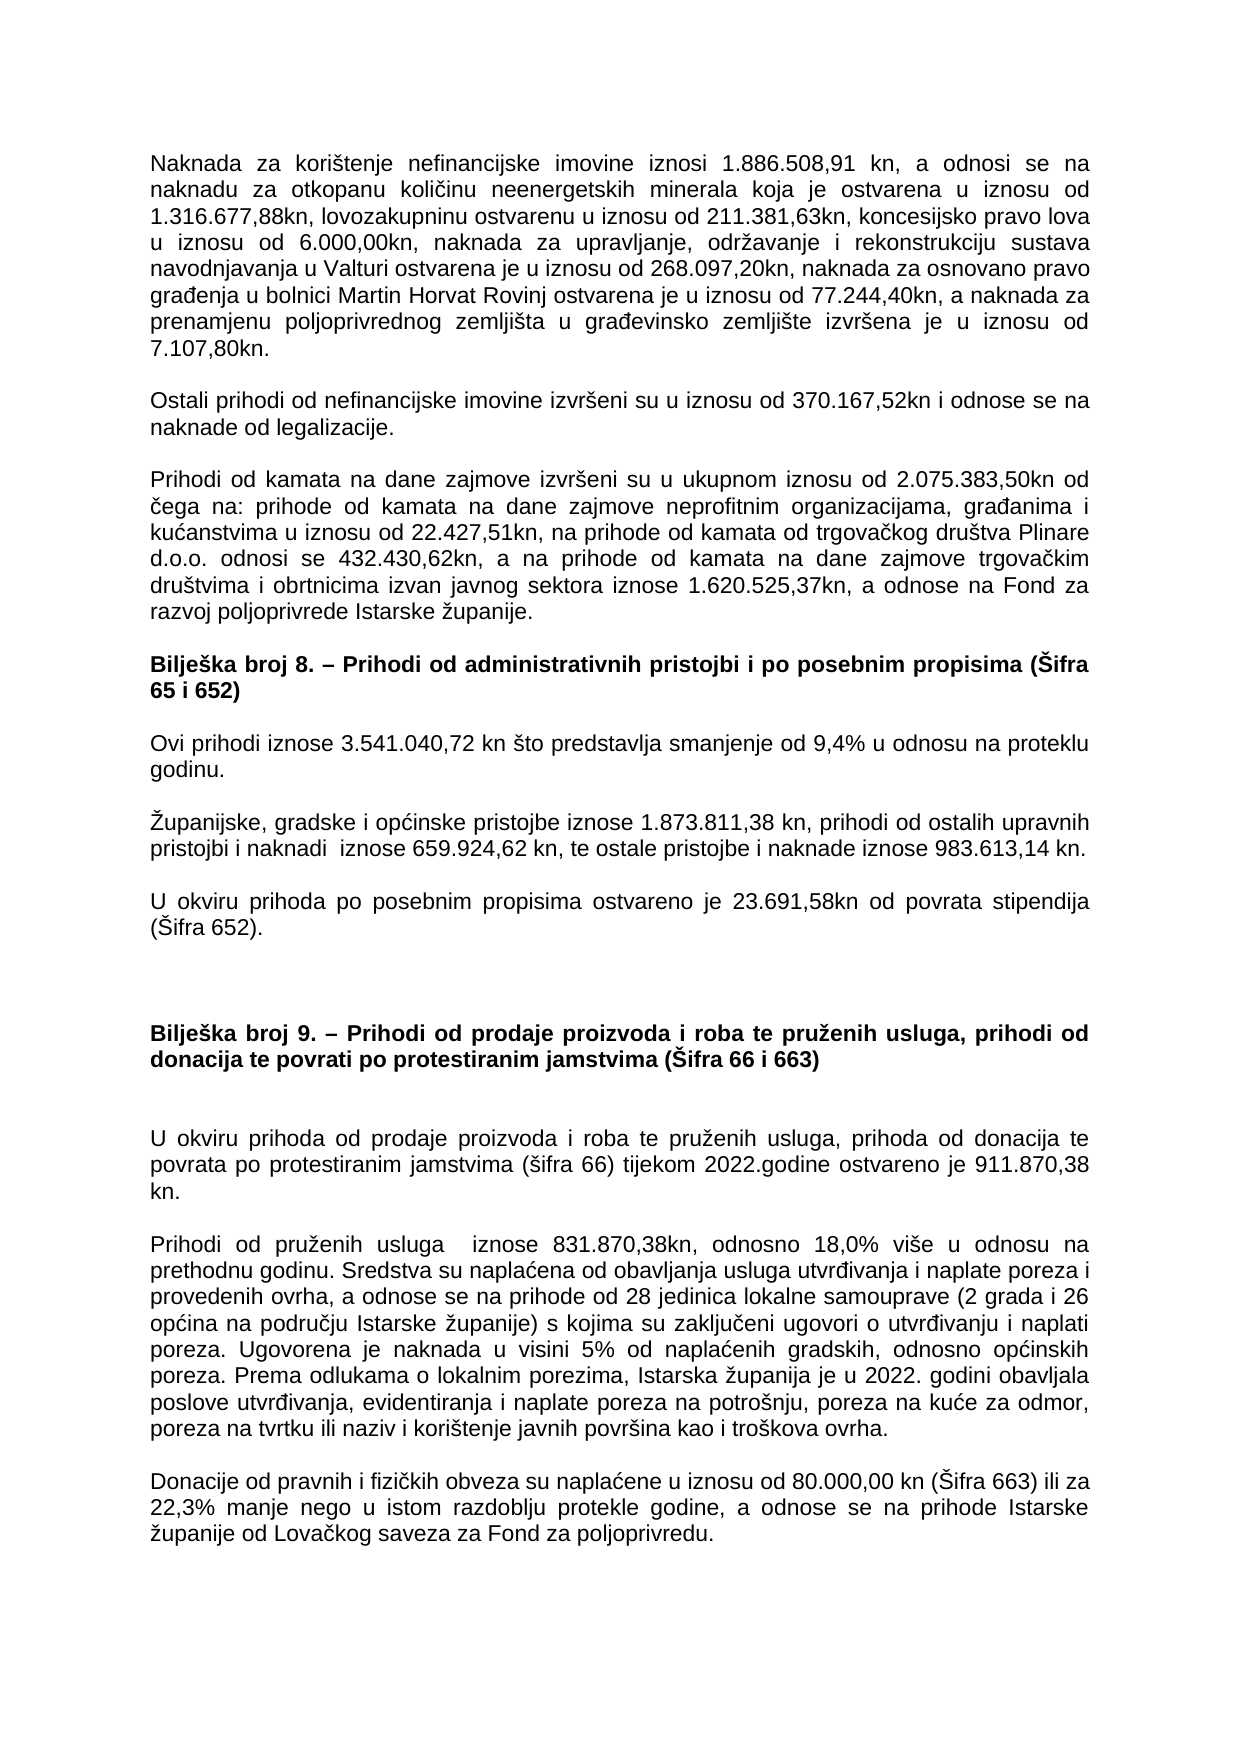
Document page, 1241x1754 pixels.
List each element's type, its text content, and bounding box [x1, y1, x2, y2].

text Ostali prihodi od nefinancijske imovine izvršeni su u iznosu od 370.167,52kn i odnose se na naknade od legalizacije. [150, 387, 1090, 440]
text Ovi prihodi iznose 3.541.040,72 kn što predstavlja smanjenje od 9,4% u odnosu na proteklu godinu. [150, 730, 1090, 782]
text Prihodi od kamata na dane zajmove izvršeni su u ukupnom iznosu od 2.075.383,50kn od čega na: prihode od kamata na dane zajmove neprofitnim organizacijama, građanima i kućanstvima u iznosu od 22.427,51kn, na prihode od kamata od trgovačkog društva Plinare d.o.o. odnosi se 432.430,62kn, a na prihode od kamata na dane zajmove trgovačkim društvima i obrtnicima izvan javnog sektora iznose 1.620.525,37kn, a odnose na Fond za razvoj poljoprivrede Istarske županije. [150, 466, 1090, 624]
text U okviru prihoda po posebnim propisima ostvareno je 23.691,58kn od povrata stipendija (Šifra 652). [150, 888, 1090, 941]
text Prihodi od pruženih usluga iznose 831.870,38kn, odnosno 18,0% više u odnosu na prethodnu godinu. Sredstva su naplaćena od obavljanja usluga utvrđivanja i naplate poreza i provedenih ovrha, a odnose se na prihode od 28 jedinica lokalne samouprave (2 grada i 26 općina na području Istarske županije) s kojima su zaključeni ugovori o utvrđivanju i naplati poreza. Ugovorena je naknada u visini 5% od naplaćenih gradskih, odnosno općinskih poreza. Prema odlukama o lokalnim porezima, Istarska županija je u 2022. godini obavljala poslove utvrđivanja, evidentiranja i naplate poreza na potrošnju, poreza na kuće za odmor, poreza na tvrtku ili naziv i korištenje javnih površina kao i troškova ovrha. [150, 1231, 1090, 1441]
text U okviru prihoda od prodaje proizvoda i roba te pruženih usluga, prihoda od donacija te povrata po protestiranim jamstvima (šifra 66) tijekom 2022.godine ostvareno je 911.870,38 kn. [150, 1125, 1090, 1204]
text Naknada za korištenje nefinancijske imovine iznosi 1.886.508,91 kn, a odnosi se na naknadu za otkopanu količinu neenergetskih minerala koja je ostvarena u iznosu od 1.316.677,88kn, lovozakupninu ostvarenu u iznosu od 211.381,63kn, koncesijsko pravo lova u iznosu od 6.000,00kn, naknada za upravljanje, održavanje i rekonstrukciju sustava navodnjavanja u Valturi ostvarena je u iznosu od 268.097,20kn, naknada za osnovano pravo građenja u bolnici Martin Horvat Rovinj ostvarena je u iznosu od 77.244,40kn, a naknada za prenamjenu poljoprivrednog zemljišta u građevinsko zemljište izvršena je u iznosu od 7.107,80kn. [150, 150, 1090, 361]
text Bilješka broj 8. – Prihodi od administrativnih pristojbi i po posebnim propisima (Šifra 65 i 652) [150, 651, 1090, 703]
text Bilješka broj 9. – Prihodi od prodaje proizvoda i roba te pruženih usluga, prihodi od donacija te povrati po protestiranim jamstvima (Šifra 66 i 663) [150, 1020, 1090, 1072]
text Donacije od pravnih i fizičkih obveza su naplaćene u iznosu od 80.000,00 kn (Šifra 663) ili za 22,3% manje nego u istom razdoblju protekle godine, a odnose se na prihode Istarske županije od Lovačkog saveza za Fond za poljoprivredu. [150, 1468, 1090, 1547]
text Županijske, gradske i općinske pristojbe iznose 1.873.811,38 kn, prihodi od ostalih upravnih pristojbi i naknadi iznose 659.924,62 kn, te ostale pristojbe i naknade iznose 983.613,14 kn. [150, 809, 1090, 862]
